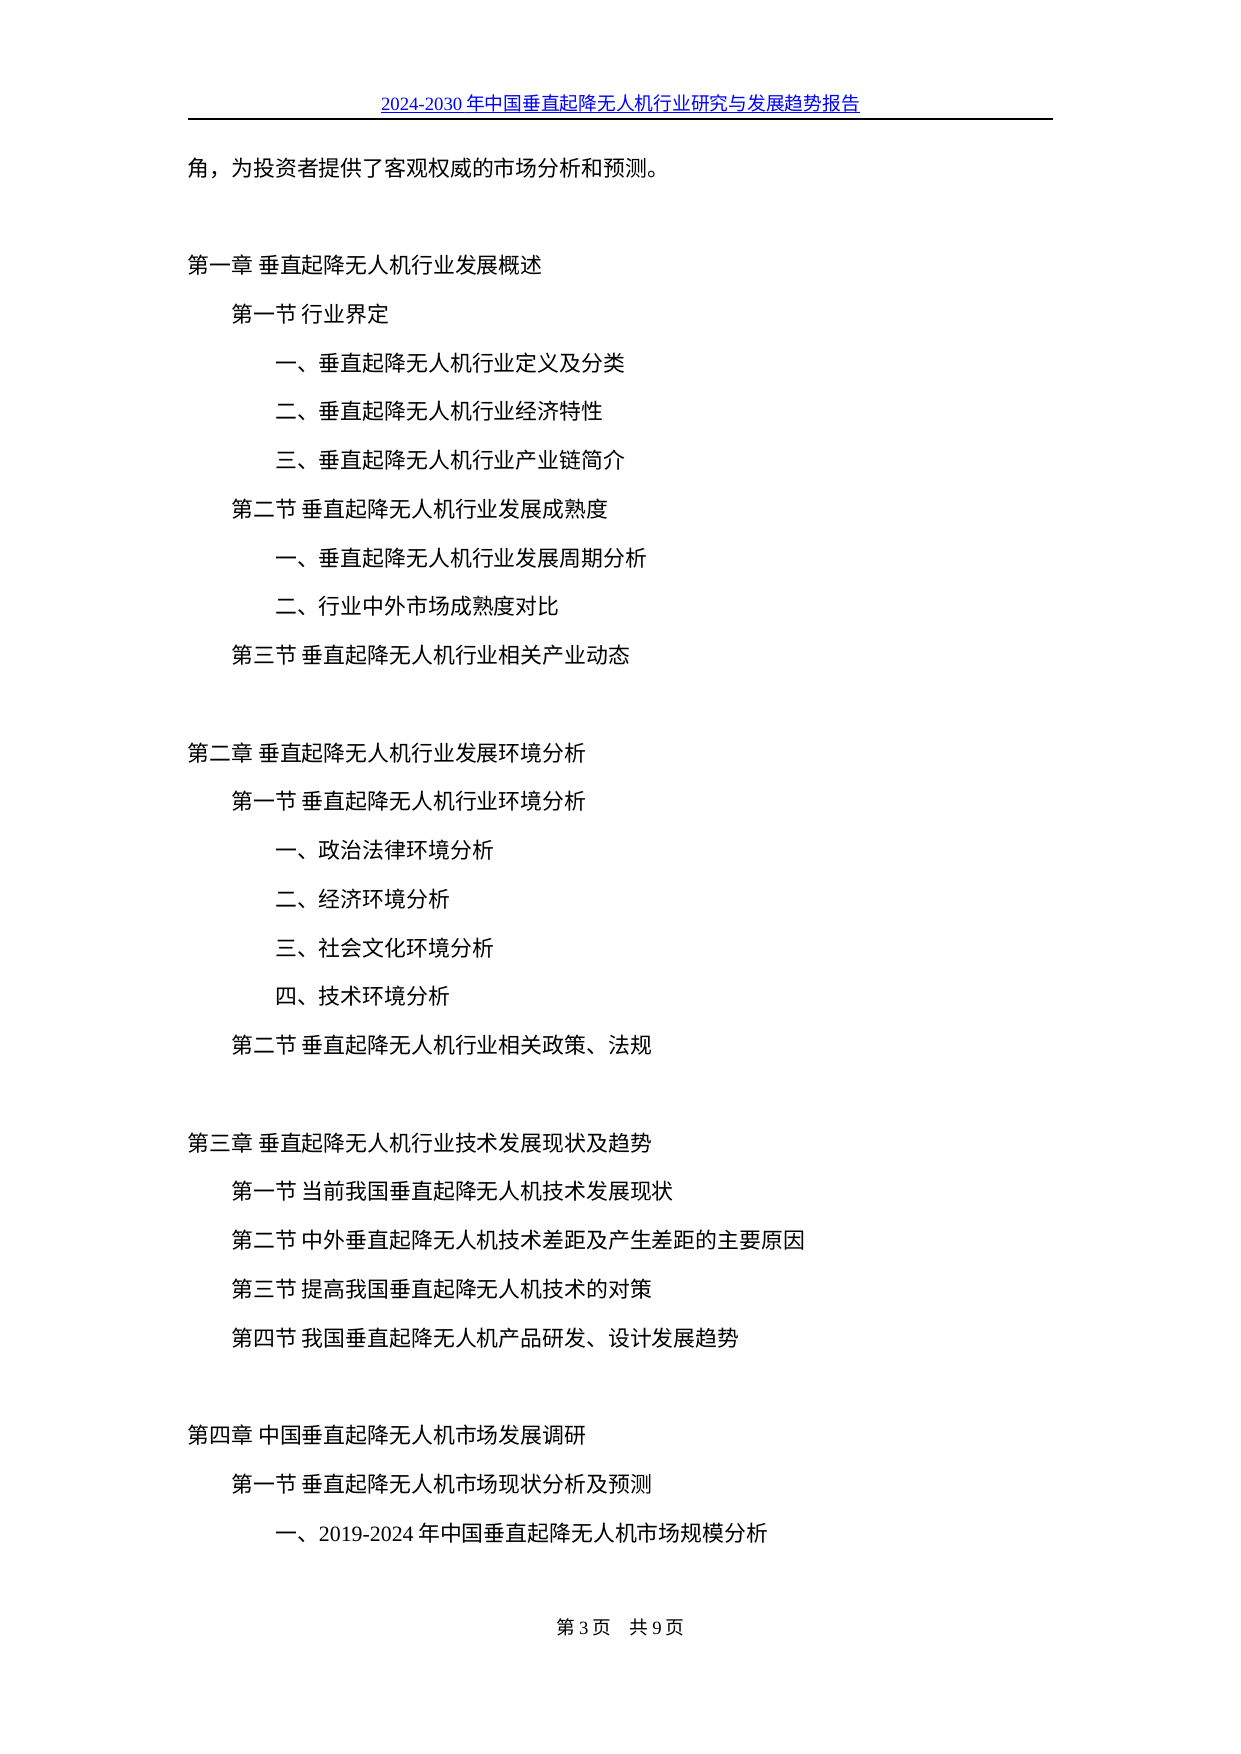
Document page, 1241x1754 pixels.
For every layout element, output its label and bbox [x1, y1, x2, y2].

text [187, 150, 1053, 1548]
